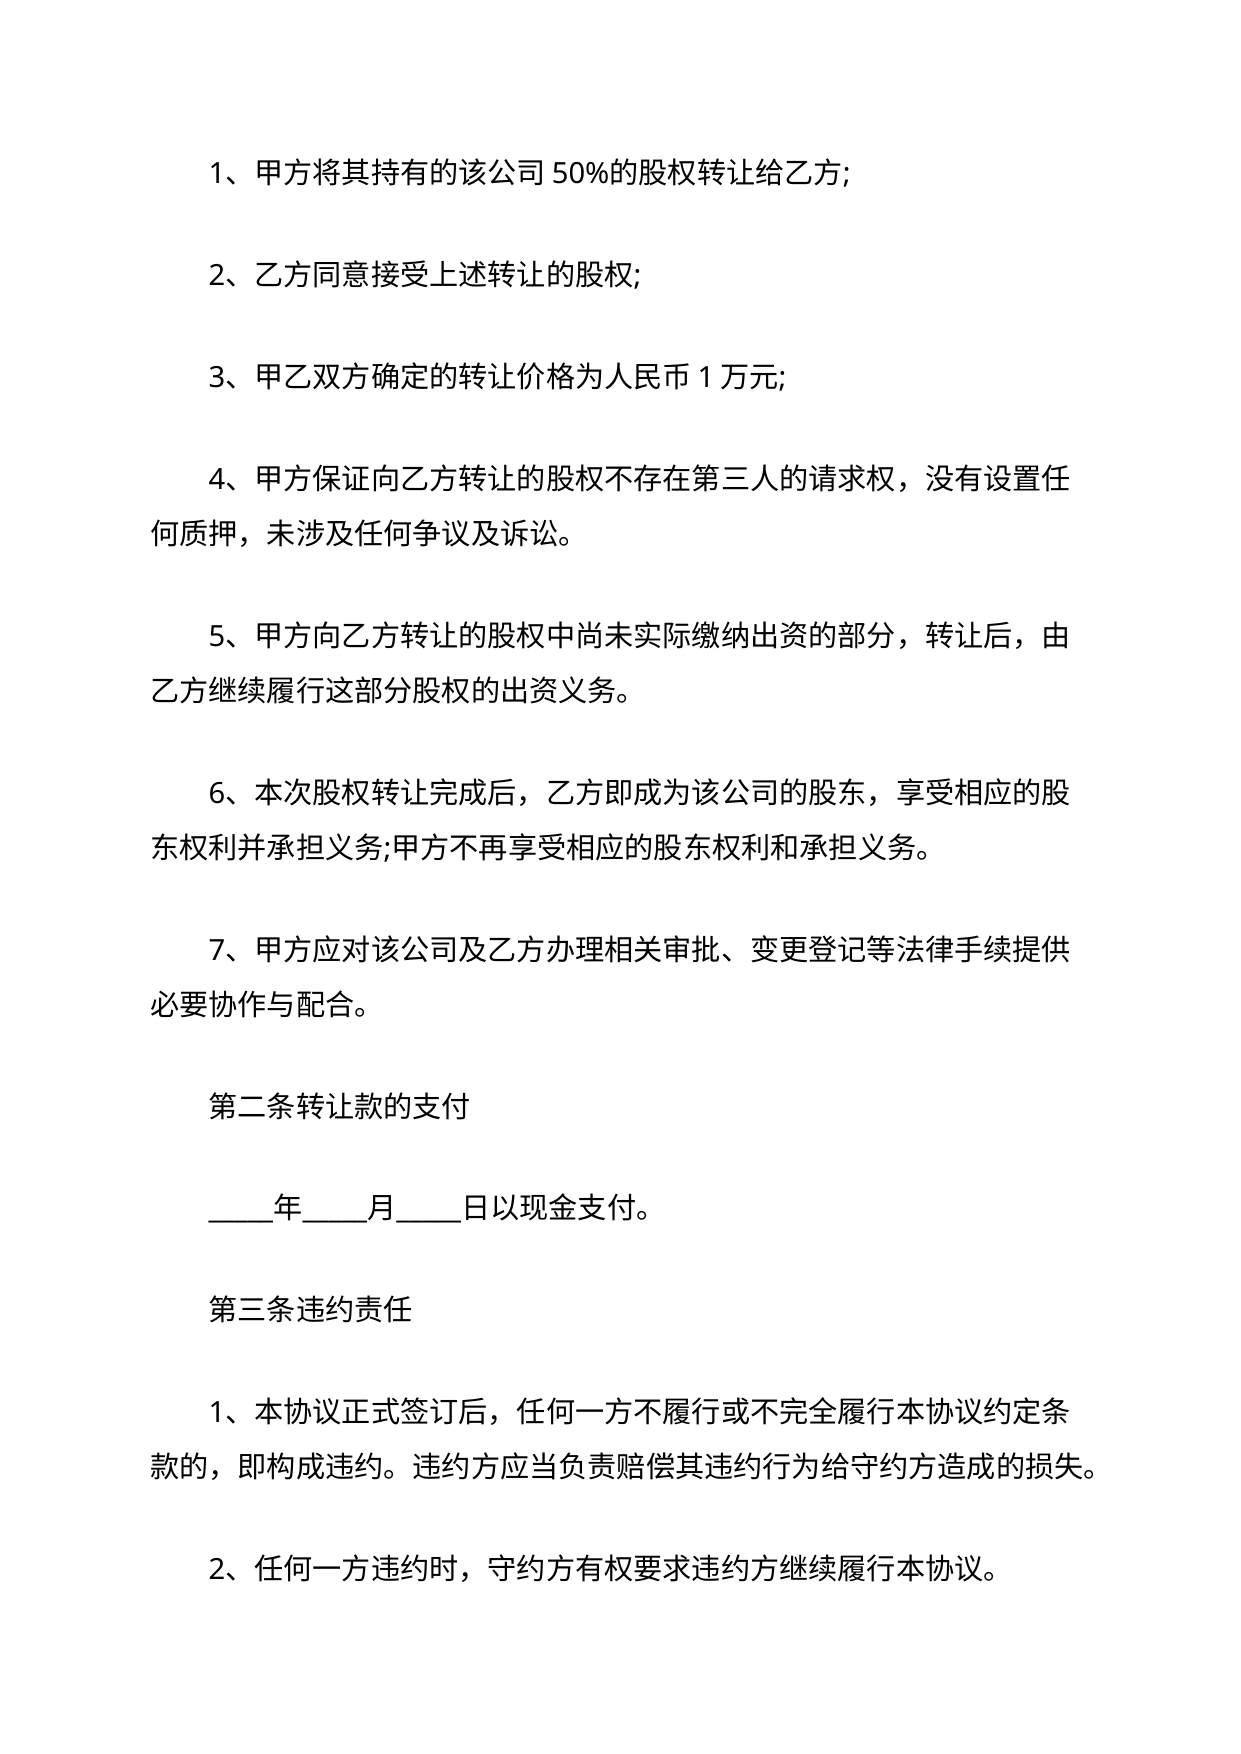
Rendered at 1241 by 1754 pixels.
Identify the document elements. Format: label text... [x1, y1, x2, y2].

text 第三条违约责任 [150, 1287, 1090, 1329]
text 1、本协议正式签订后，任何一方不履行或不完全履行本协议约定条款的，即构成违约。违约方应当负责赔偿其违约行为给守约方造成的损失。 [150, 1389, 1090, 1486]
text 2、任何一方违约时，守约方有权要求违约方继续履行本协议。 [150, 1546, 1090, 1588]
text 4、甲方保证向乙方转让的股权不存在第三人的请求权，没有设置任何质押，未涉及任何争议及诉讼。 [150, 456, 1090, 553]
text 1、甲方将其持有的该公司50%的股权转让给乙方; [150, 150, 1090, 192]
text _____年_____月_____日以现金支付。 [150, 1185, 1090, 1227]
text 3、甲乙双方确定的转让价格为人民币1万元; [150, 354, 1090, 396]
text 第二条转让款的支付 [150, 1083, 1090, 1126]
text 2、乙方同意接受上述转让的股权; [150, 252, 1090, 294]
text 7、甲方应对该公司及乙方办理相关审批、变更登记等法律手续提供必要协作与配合。 [150, 926, 1090, 1024]
text 5、甲方向乙方转让的股权中尚未实际缴纳出资的部分，转让后，由乙方继续履行这部分股权的出资义务。 [150, 613, 1090, 710]
text 6、本次股权转让完成后，乙方即成为该公司的股东，享受相应的股东权利并承担义务;甲方不再享受相应的股东权利和承担义务。 [150, 769, 1090, 867]
